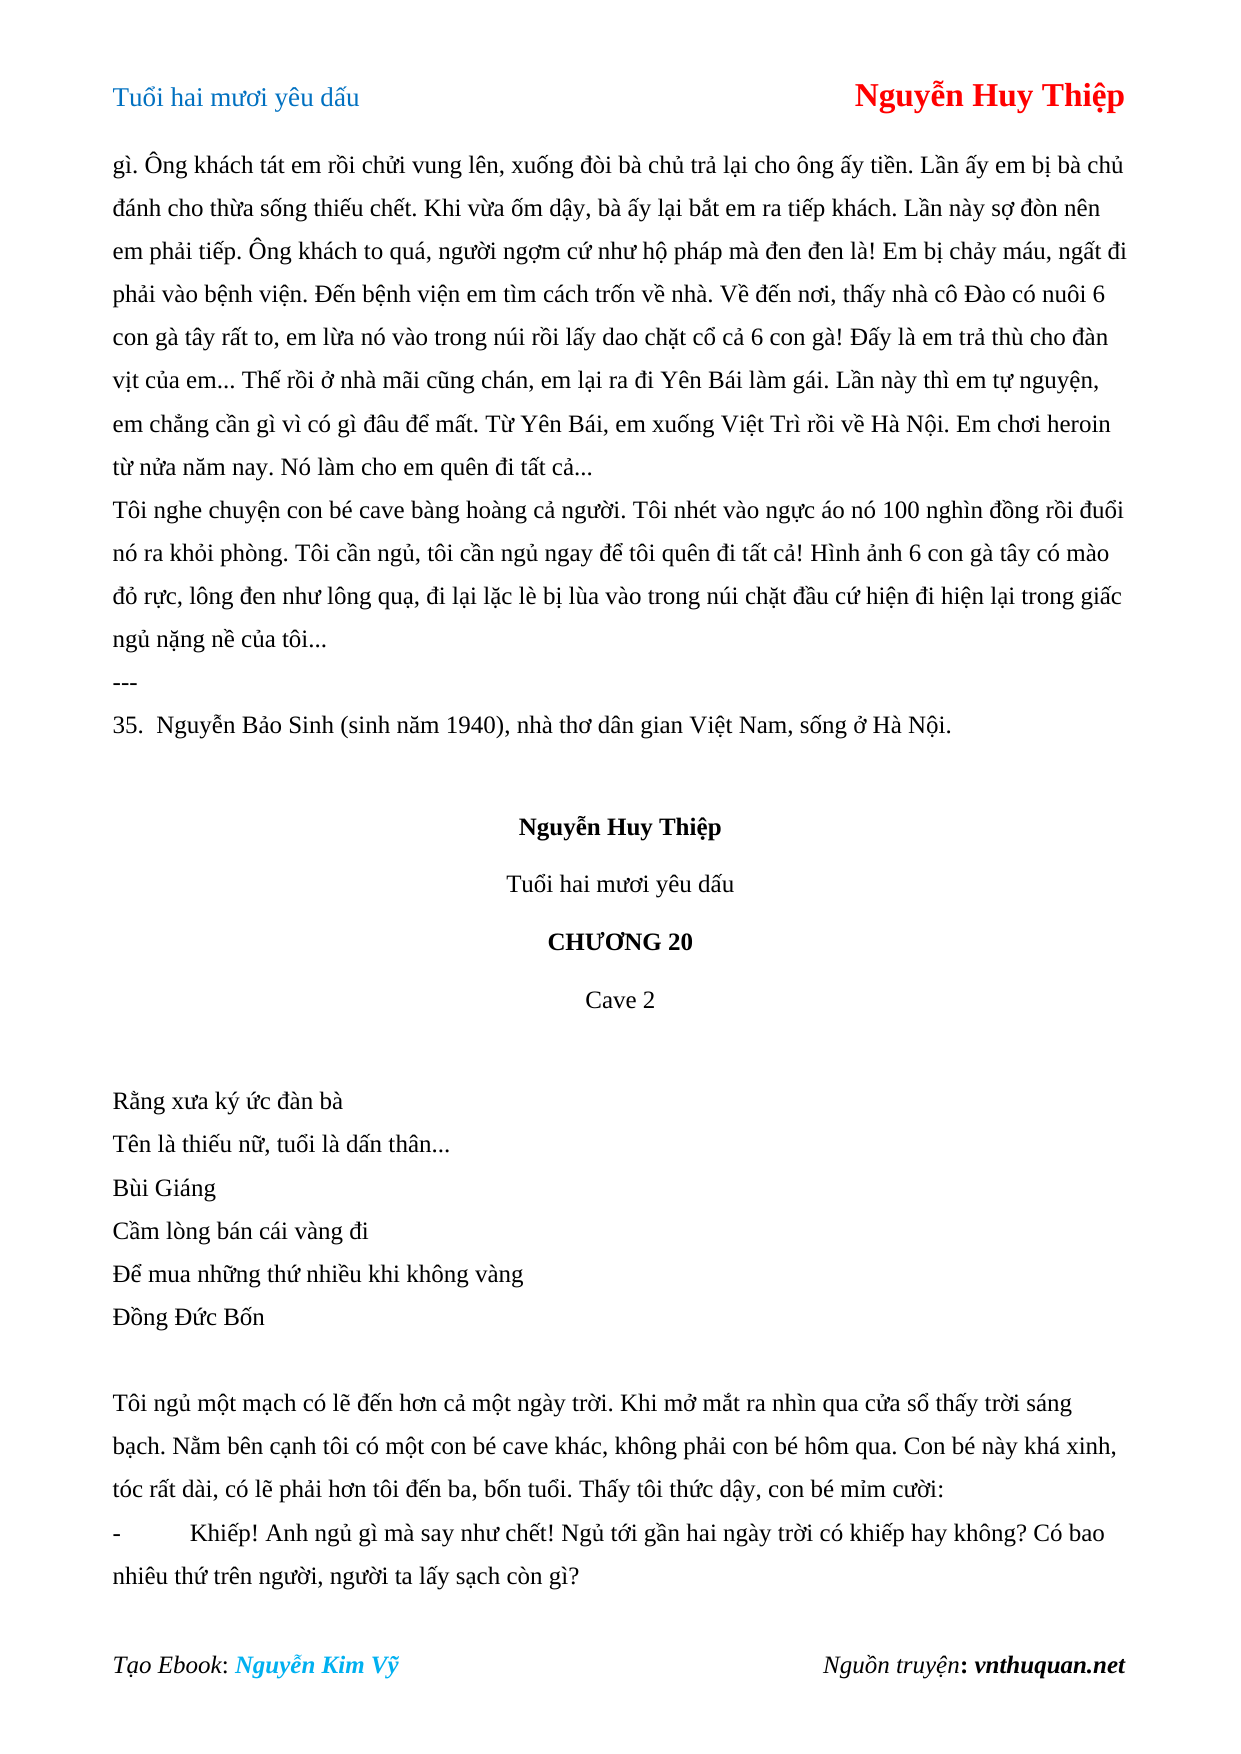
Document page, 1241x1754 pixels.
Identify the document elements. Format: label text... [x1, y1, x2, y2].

text Tuổi hai mươi yêu dấu [112, 869, 1128, 898]
text Cave 2 [112, 985, 1128, 1014]
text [112, 150, 1128, 739]
text CHƯƠNG 20 [112, 927, 1128, 956]
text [112, 1043, 1128, 1589]
text Nguyễn Huy Thiệp [112, 812, 1128, 840]
